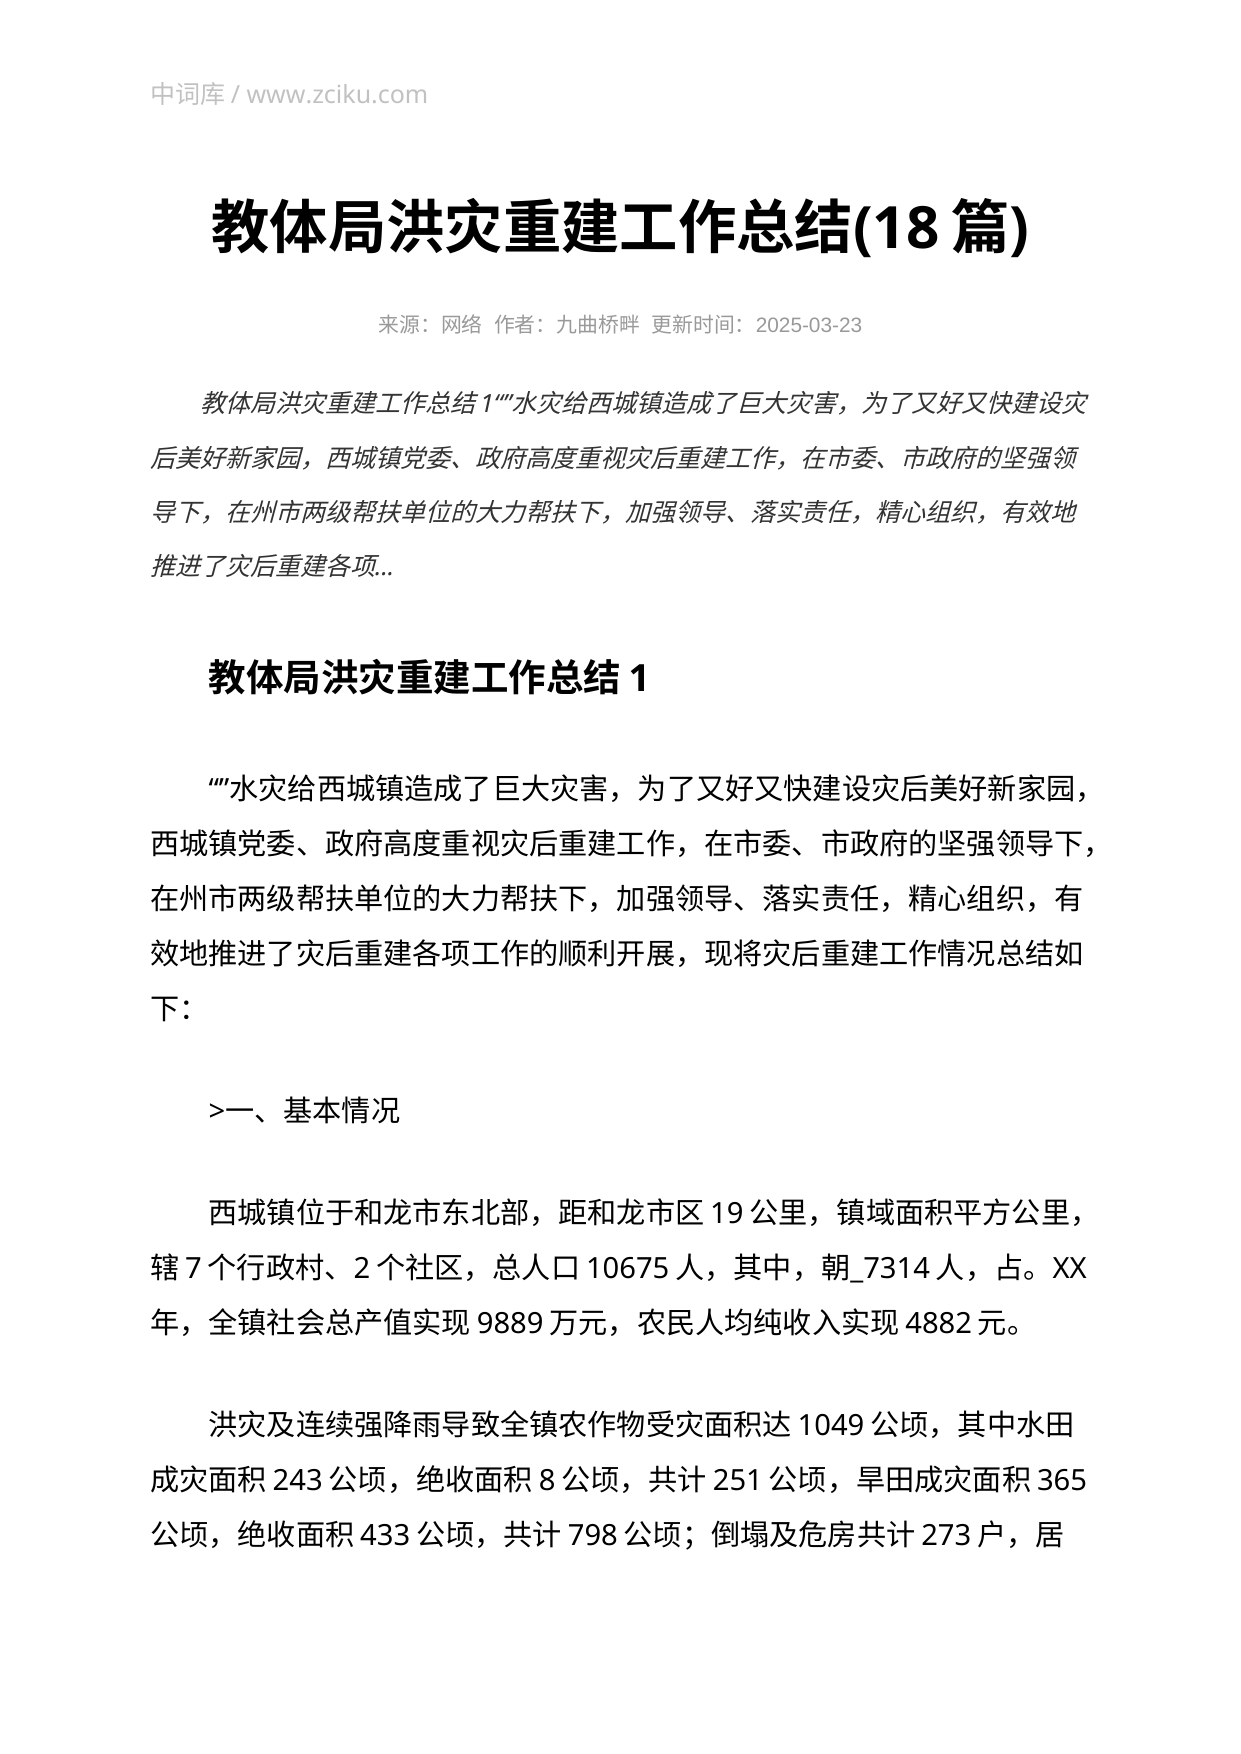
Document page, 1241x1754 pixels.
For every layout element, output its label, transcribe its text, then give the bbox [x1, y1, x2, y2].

text 教体局洪灾重建工作总结1 [150, 648, 1090, 703]
subtitle 教体局洪灾重建工作总结(18篇) [150, 181, 1090, 266]
text 教体局洪灾重建工作总结1“”水灾给西城镇造成了巨大灾害，为了又好又快建设灾后美好新家园，西城镇党委、政府高度重视灾后重建工作，在市委、市政府的坚强领导下，在州市两级帮扶单位的大力帮扶下，加强领导、落实责任，精心组织，有效地推进了灾后重建各项... [150, 384, 1090, 583]
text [150, 1401, 1090, 1553]
text >一、基本情况 [150, 1087, 1090, 1129]
text 来源：网络 作者：九曲桥畔 更新时间：2025-03-23 [150, 313, 1090, 337]
text “”水灾给西城镇造成了巨大灾害，为了又好又快建设灾后美好新家园，西城镇党委、政府高度重视灾后重建工作，在市委、市政府的坚强领导下，在州市两级帮扶单位的大力帮扶下，加强领导、落实责任，精心组织，有效地推进了灾后重建各项工作的顺利开展，现将灾后重建工作情况总结如下： [150, 766, 1090, 1028]
text 西城镇位于和龙市东北部，距和龙市区19公里，镇域面积平方公里，辖7个行政村、2个社区，总人口10675人，其中，朝_7314人，占。XX年，全镇社会总产值实现9889万元，农民人均纯收入实现4882元。 [150, 1189, 1090, 1342]
